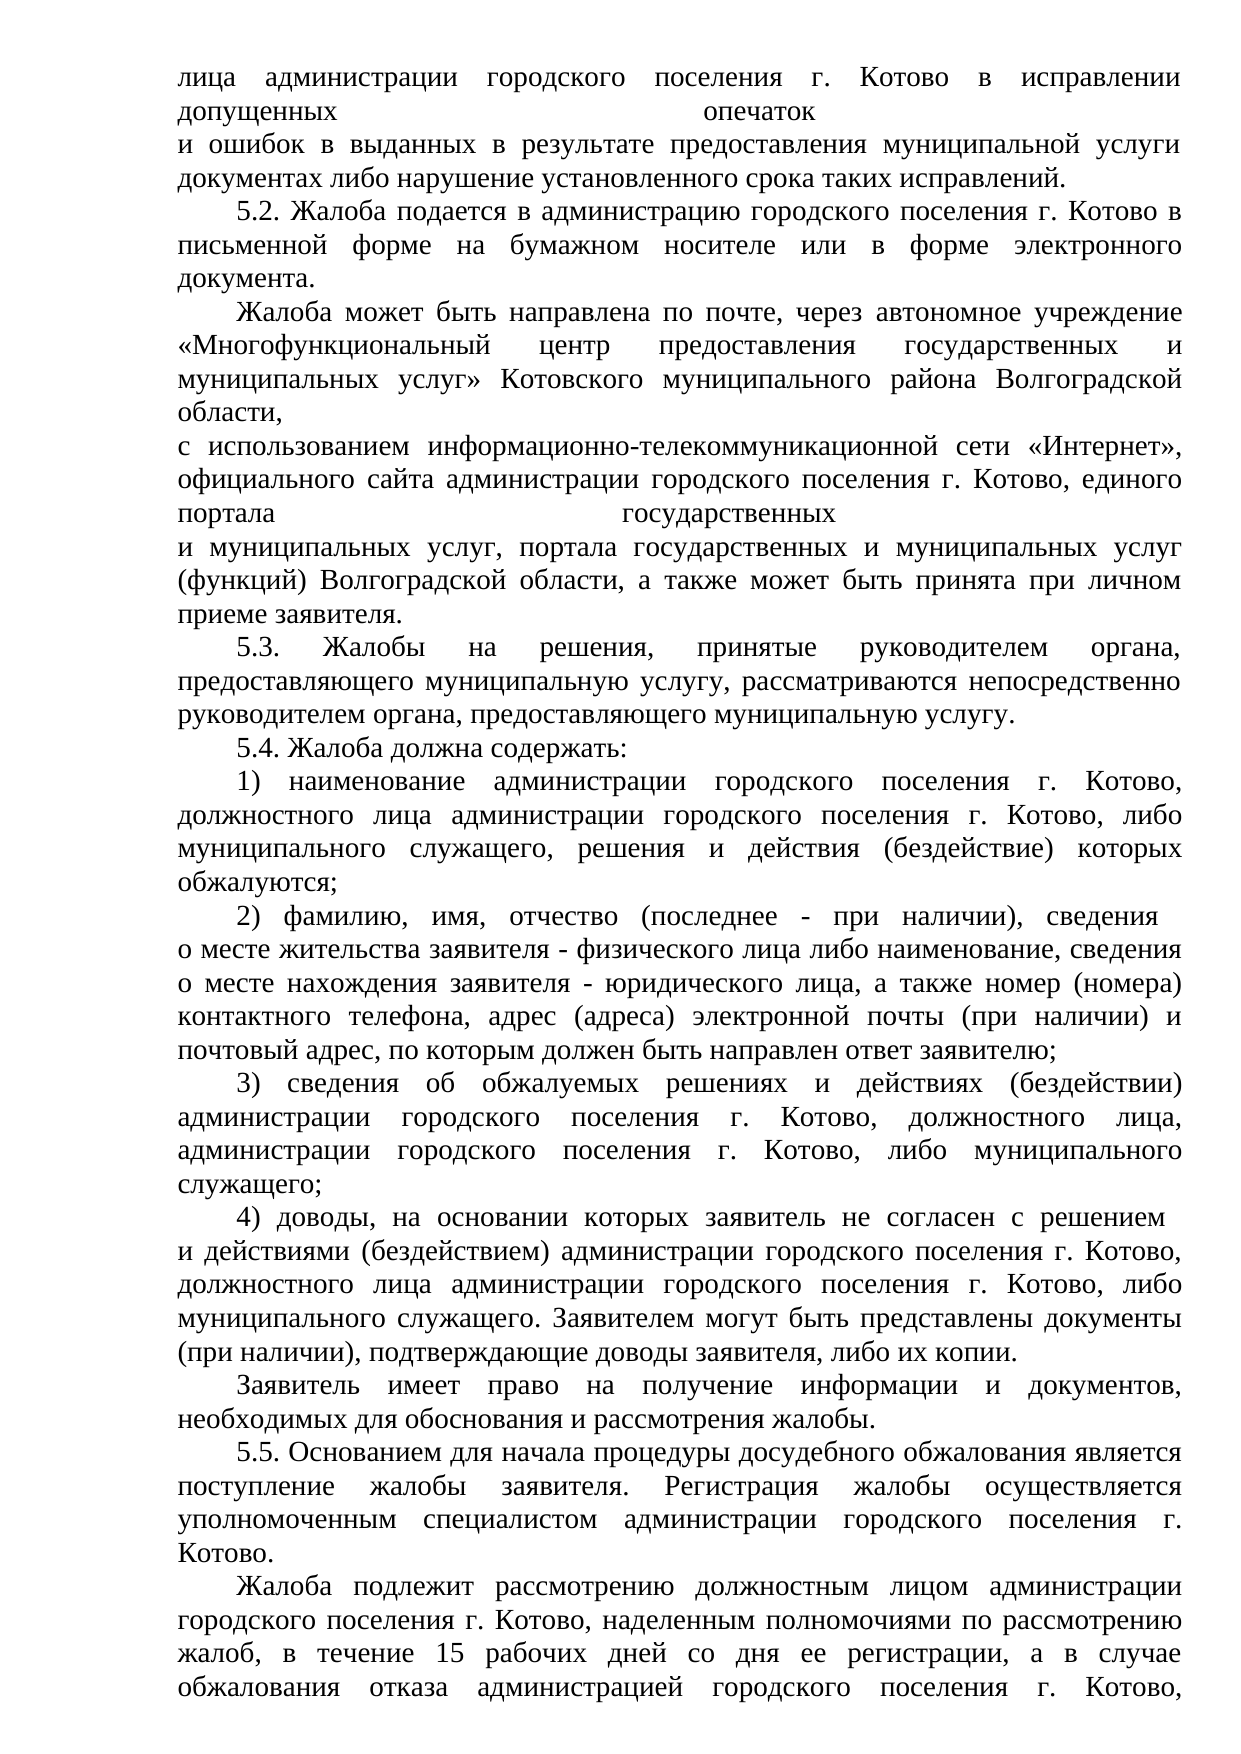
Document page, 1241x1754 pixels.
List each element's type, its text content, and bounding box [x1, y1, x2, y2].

text 4) доводы, на основании которых заявитель не согласен с решением и действиями (бездействием) администрации городского поселения г. Котово, должностного лица администрации городского поселения г. Котово, либо муниципального служащего. Заявителем могут быть представлены документы (при наличии), подтверждающие доводы заявителя, либо их копии. [177, 1199, 1183, 1367]
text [177, 59, 1181, 193]
text 5.2. Жалоба подается в администрацию городского поселения г. Котово в письменной форме на бумажном носителе или в форме электронного документа. [177, 193, 1183, 294]
text 2) фамилию, имя, отчество (последнее - при наличии), сведения о месте жительства заявителя - физического лица либо наименование, сведения о месте нахождения заявителя - юридического лица, а также номер (номера) контактного телефона, адрес (адреса) электронной почты (при наличии) и почтовый адрес, по которым должен быть направлен ответ заявителю; [177, 898, 1183, 1065]
text Заявитель имеет право на получение информации и документов, необходимых для обоснования и рассмотрения жалобы. [177, 1367, 1183, 1434]
text Жалоба может быть направлена по почте, через автономное учреждение «Многофункциональный центр предоставления государственных и муниципальных услуг» Котовского муниципального района Волгоградской области, с использованием информационно-телекоммуникационной сети «Интернет», официального сайта администрации городского поселения г. Котово, единого портала государственных и муниципальных услуг, портала государственных и муниципальных услуг (функций) Волгоградской области, а также может быть принята при личном приеме заявителя. [177, 294, 1183, 629]
text 5.3. Жалобы на решения, принятые руководителем органа, предоставляющего муниципальную услугу, рассматриваются непосредственно руководителем органа, предоставляющего муниципальную услугу. [177, 629, 1181, 730]
text 1) наименование администрации городского поселения г. Котово, должностного лица администрации городского поселения г. Котово, либо муниципального служащего, решения и действия (бездействие) которых обжалуются; [177, 763, 1183, 898]
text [177, 1568, 1183, 1703]
text 5.5. Основанием для начала процедуры досудебного обжалования является поступление жалобы заявителя. Регистрация жалобы осуществляется уполномоченным специалистом администрации городского поселения г. Котово. [177, 1434, 1183, 1568]
text 3) сведения об обжалуемых решениях и действиях (бездействии) администрации городского поселения г. Котово, должностного лица, администрации городского поселения г. Котово, либо муниципального служащего; [177, 1065, 1183, 1199]
text 5.4. Жалоба должна содержать: [177, 730, 1183, 763]
